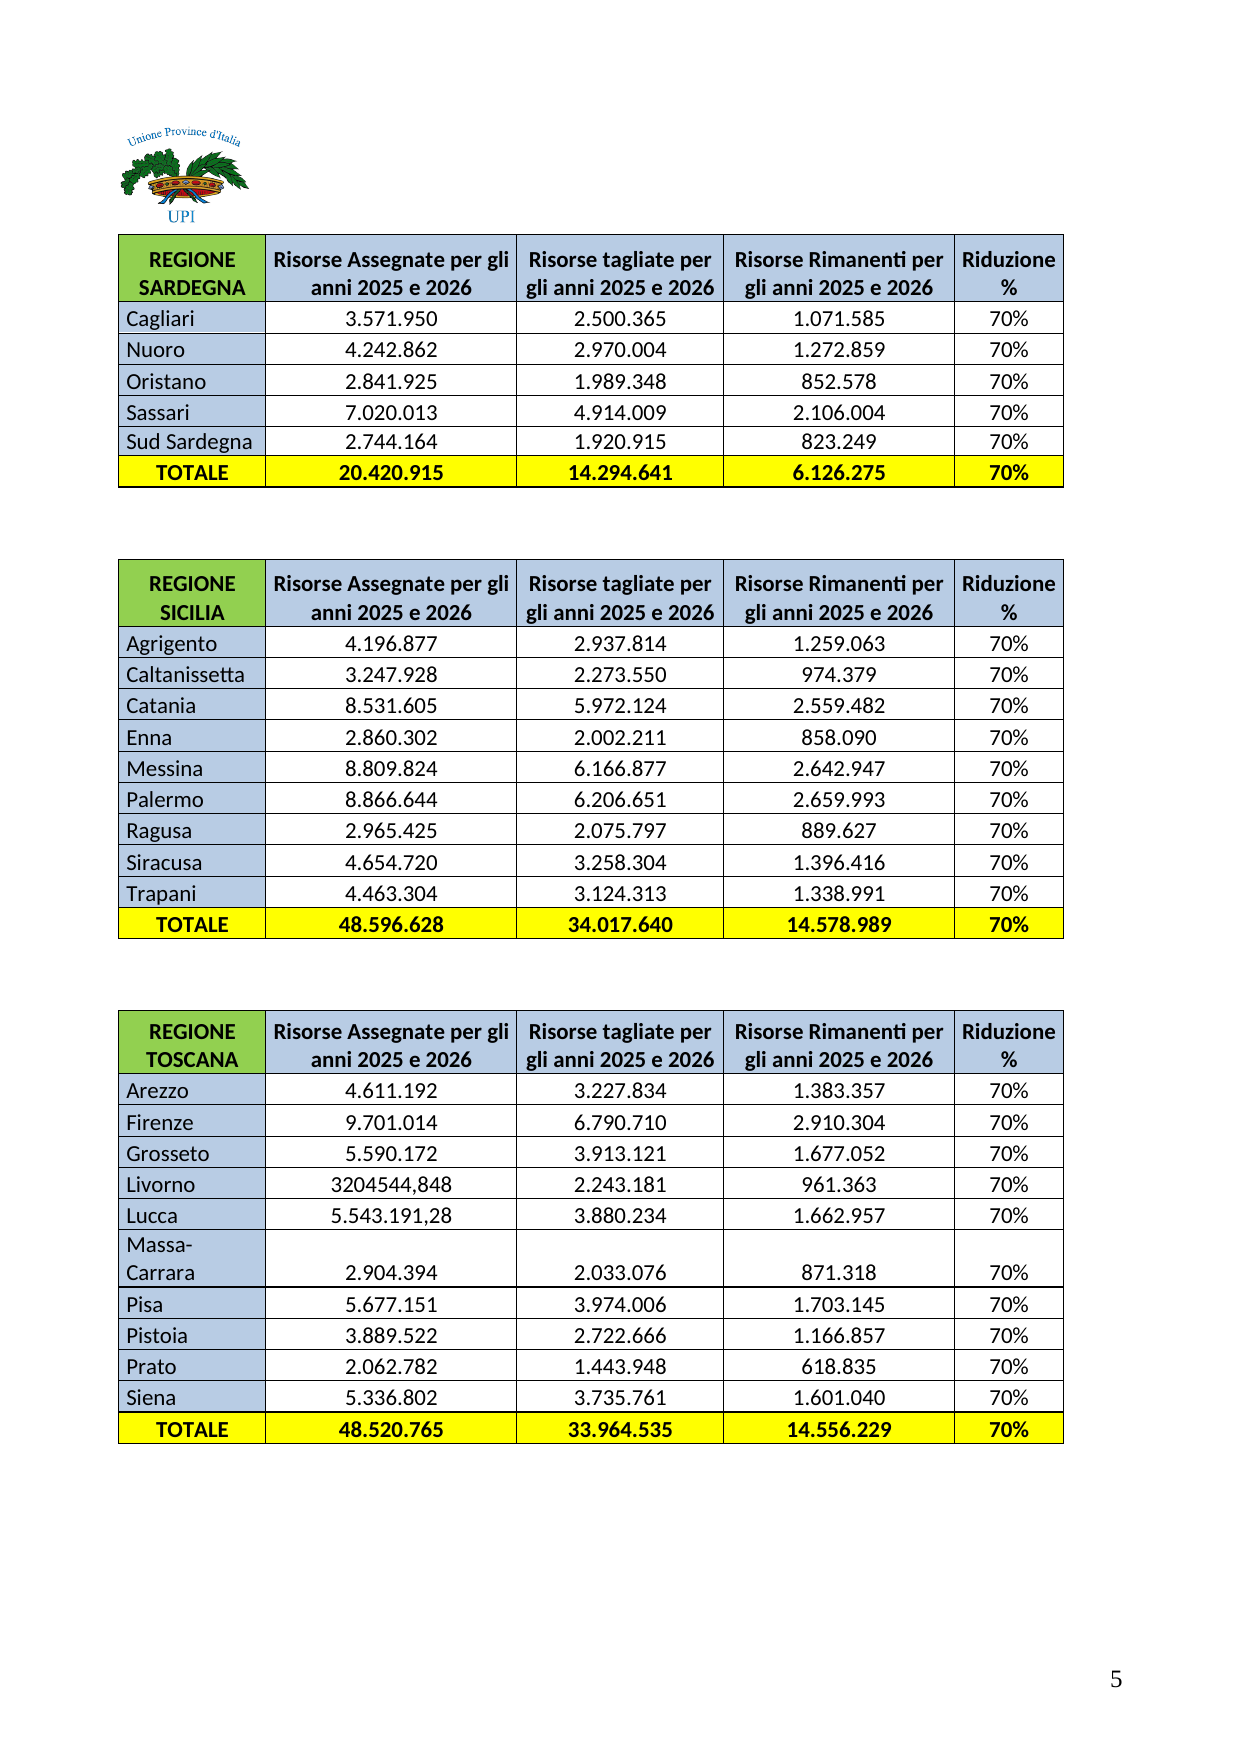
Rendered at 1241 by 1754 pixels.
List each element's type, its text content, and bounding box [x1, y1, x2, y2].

table_cell 8.531.605 [266, 689, 516, 719]
table_cell 70% [955, 877, 1063, 907]
table_header Risorse Rimanenti per gli anni 2025 e 2026 [724, 560, 954, 626]
table_cell 70% [955, 1168, 1063, 1198]
table_cell 2.904.394 [266, 1230, 516, 1286]
table_cell 1.443.948 [517, 1350, 723, 1380]
table_cell Lucca [119, 1199, 265, 1229]
table_cell 4.654.720 [266, 845, 516, 876]
table_cell 961.363 [724, 1168, 954, 1198]
table_cell 70% [955, 396, 1063, 426]
table_cell Pisa [119, 1288, 265, 1318]
table_cell 4.914.009 [517, 396, 723, 426]
table_header Risorse Rimanenti per gli anni 2025 e 2026 [724, 1011, 954, 1073]
table_cell 2.642.947 [724, 752, 954, 782]
table_cell 70% [955, 1230, 1063, 1286]
table_cell Messina [119, 752, 265, 782]
table_header Riduzione % [955, 560, 1063, 626]
table_cell 4.463.304 [266, 877, 516, 907]
picture [118, 125, 251, 225]
table_cell 2.002.211 [517, 720, 723, 751]
table_cell 2.744.164 [266, 427, 516, 455]
table_cell 70% [955, 1350, 1063, 1380]
table_cell 70% [955, 627, 1063, 657]
table_cell 3.258.304 [517, 845, 723, 876]
table_cell 6.126.275 [724, 456, 954, 486]
table_cell 1.259.063 [724, 627, 954, 657]
table_cell 823.249 [724, 427, 954, 455]
table_cell TOTALE [119, 1413, 265, 1443]
table_header Risorse Assegnate per gli anni 2025 e 2026 [266, 560, 516, 626]
table_cell 974.379 [724, 658, 954, 688]
table_cell Pistoia [119, 1319, 265, 1349]
table_cell 5.336.802 [266, 1381, 516, 1411]
table_cell 858.090 [724, 720, 954, 751]
table_cell TOTALE [119, 456, 265, 486]
table_cell Siracusa [119, 845, 265, 876]
table_cell 1.601.040 [724, 1381, 954, 1411]
table_cell 70% [955, 427, 1063, 455]
table_cell 2.937.814 [517, 627, 723, 657]
table_cell 2.970.004 [517, 334, 723, 364]
table_cell 1.396.416 [724, 845, 954, 876]
table_cell 70% [955, 814, 1063, 844]
table_cell 4.611.192 [266, 1074, 516, 1104]
table_cell Arezzo [119, 1074, 265, 1104]
table_cell 3.880.234 [517, 1199, 723, 1229]
table_cell 1.677.052 [724, 1137, 954, 1167]
table_cell 70% [955, 1074, 1063, 1104]
table_cell Firenze [119, 1105, 265, 1136]
table_header Risorse tagliate per gli anni 2025 e 2026 [517, 235, 723, 301]
table_cell TOTALE [119, 908, 265, 938]
table_cell 8.809.824 [266, 752, 516, 782]
table_cell 3.889.522 [266, 1319, 516, 1349]
table_cell 3.571.950 [266, 302, 516, 332]
table_cell 5.590.172 [266, 1137, 516, 1167]
table_cell 2.910.304 [724, 1105, 954, 1136]
table_cell 70% [955, 302, 1063, 332]
table_cell Nuoro [119, 334, 265, 364]
table_cell Palermo [119, 783, 265, 813]
table_cell 1.166.857 [724, 1319, 954, 1349]
table_cell 2.106.004 [724, 396, 954, 426]
table_cell 1.920.915 [517, 427, 723, 455]
table_cell 852.578 [724, 365, 954, 395]
table_cell 2.075.797 [517, 814, 723, 844]
table_cell 1.989.348 [517, 365, 723, 395]
table_header REGIONE SARDEGNA [119, 235, 265, 301]
table_cell 4.196.877 [266, 627, 516, 657]
table_cell Massa-Carrara [119, 1230, 265, 1286]
table_cell 48.520.765 [266, 1413, 516, 1443]
table_cell 1.662.957 [724, 1199, 954, 1229]
table_cell 70% [955, 1137, 1063, 1167]
table_cell 6.166.877 [517, 752, 723, 782]
table_cell 4.242.862 [266, 334, 516, 364]
table_header Riduzione % [955, 1011, 1063, 1073]
table_cell 3.974.006 [517, 1288, 723, 1318]
table_cell 1.272.859 [724, 334, 954, 364]
table_cell 70% [955, 1413, 1063, 1443]
table_cell 1.703.145 [724, 1288, 954, 1318]
table_cell 1.383.357 [724, 1074, 954, 1104]
table_cell 3204544,848 [266, 1168, 516, 1198]
table_cell 618.835 [724, 1350, 954, 1380]
table_cell 14.578.989 [724, 908, 954, 938]
table_cell Trapani [119, 877, 265, 907]
table_cell 5.972.124 [517, 689, 723, 719]
table_cell 2.273.550 [517, 658, 723, 688]
table_cell 70% [955, 334, 1063, 364]
table_cell 70% [955, 720, 1063, 751]
table_cell 2.062.782 [266, 1350, 516, 1380]
table_cell Prato [119, 1350, 265, 1380]
table_cell 5.543.191,28 [266, 1199, 516, 1229]
table_cell Caltanissetta [119, 658, 265, 688]
table_cell Oristano [119, 365, 265, 395]
table_cell 871.318 [724, 1230, 954, 1286]
table_cell Grosseto [119, 1137, 265, 1167]
table_header REGIONE TOSCANA [119, 1011, 265, 1073]
table_cell 3.735.761 [517, 1381, 723, 1411]
table_header Risorse Assegnate per gli anni 2025 e 2026 [266, 235, 516, 301]
table_cell 33.964.535 [517, 1413, 723, 1443]
table_cell 70% [955, 845, 1063, 876]
table_cell 2.965.425 [266, 814, 516, 844]
table_cell 70% [955, 689, 1063, 719]
table_cell 70% [955, 1199, 1063, 1229]
table_cell 70% [955, 1381, 1063, 1411]
table_cell 1.071.585 [724, 302, 954, 332]
table_cell 2.500.365 [517, 302, 723, 332]
table_cell 2.243.181 [517, 1168, 723, 1198]
table_cell 14.294.641 [517, 456, 723, 486]
table_cell Sassari [119, 396, 265, 426]
table_cell 6.790.710 [517, 1105, 723, 1136]
table_cell 70% [955, 658, 1063, 688]
table_cell 3.227.834 [517, 1074, 723, 1104]
table_cell 14.556.229 [724, 1413, 954, 1443]
table_cell 70% [955, 1105, 1063, 1136]
table_cell Ragusa [119, 814, 265, 844]
table_cell 70% [955, 365, 1063, 395]
table_header Risorse tagliate per gli anni 2025 e 2026 [517, 560, 723, 626]
table_cell 2.841.925 [266, 365, 516, 395]
table_cell 889.627 [724, 814, 954, 844]
table_header REGIONE SICILIA [119, 560, 265, 626]
table_cell Sud Sardegna [119, 427, 265, 455]
table_cell 2.559.482 [724, 689, 954, 719]
table_cell 2.722.666 [517, 1319, 723, 1349]
table_cell 2.659.993 [724, 783, 954, 813]
table_cell 9.701.014 [266, 1105, 516, 1136]
table_cell 70% [955, 752, 1063, 782]
table_cell 70% [955, 1288, 1063, 1318]
table_cell 7.020.013 [266, 396, 516, 426]
table_header Riduzione % [955, 235, 1063, 301]
table_cell 6.206.651 [517, 783, 723, 813]
table_cell Catania [119, 689, 265, 719]
table_cell 70% [955, 908, 1063, 938]
table_cell 2.033.076 [517, 1230, 723, 1286]
table_cell Siena [119, 1381, 265, 1411]
table_cell 3.124.313 [517, 877, 723, 907]
table_cell 34.017.640 [517, 908, 723, 938]
table_header Risorse tagliate per gli anni 2025 e 2026 [517, 1011, 723, 1073]
table_cell 2.860.302 [266, 720, 516, 751]
table_header Risorse Rimanenti per gli anni 2025 e 2026 [724, 235, 954, 301]
table_cell Livorno [119, 1168, 265, 1198]
table_cell 1.338.991 [724, 877, 954, 907]
table_cell 48.596.628 [266, 908, 516, 938]
table_cell 3.913.121 [517, 1137, 723, 1167]
table_header Risorse Assegnate per gli anni 2025 e 2026 [266, 1011, 516, 1073]
table_cell 70% [955, 783, 1063, 813]
table_cell 20.420.915 [266, 456, 516, 486]
table_cell Agrigento [119, 627, 265, 657]
table_cell Cagliari [119, 302, 265, 332]
table_cell 70% [955, 1319, 1063, 1349]
table_cell Enna [119, 720, 265, 751]
table_cell 3.247.928 [266, 658, 516, 688]
table_cell 70% [955, 456, 1063, 486]
table_cell 8.866.644 [266, 783, 516, 813]
table_cell 5.677.151 [266, 1288, 516, 1318]
